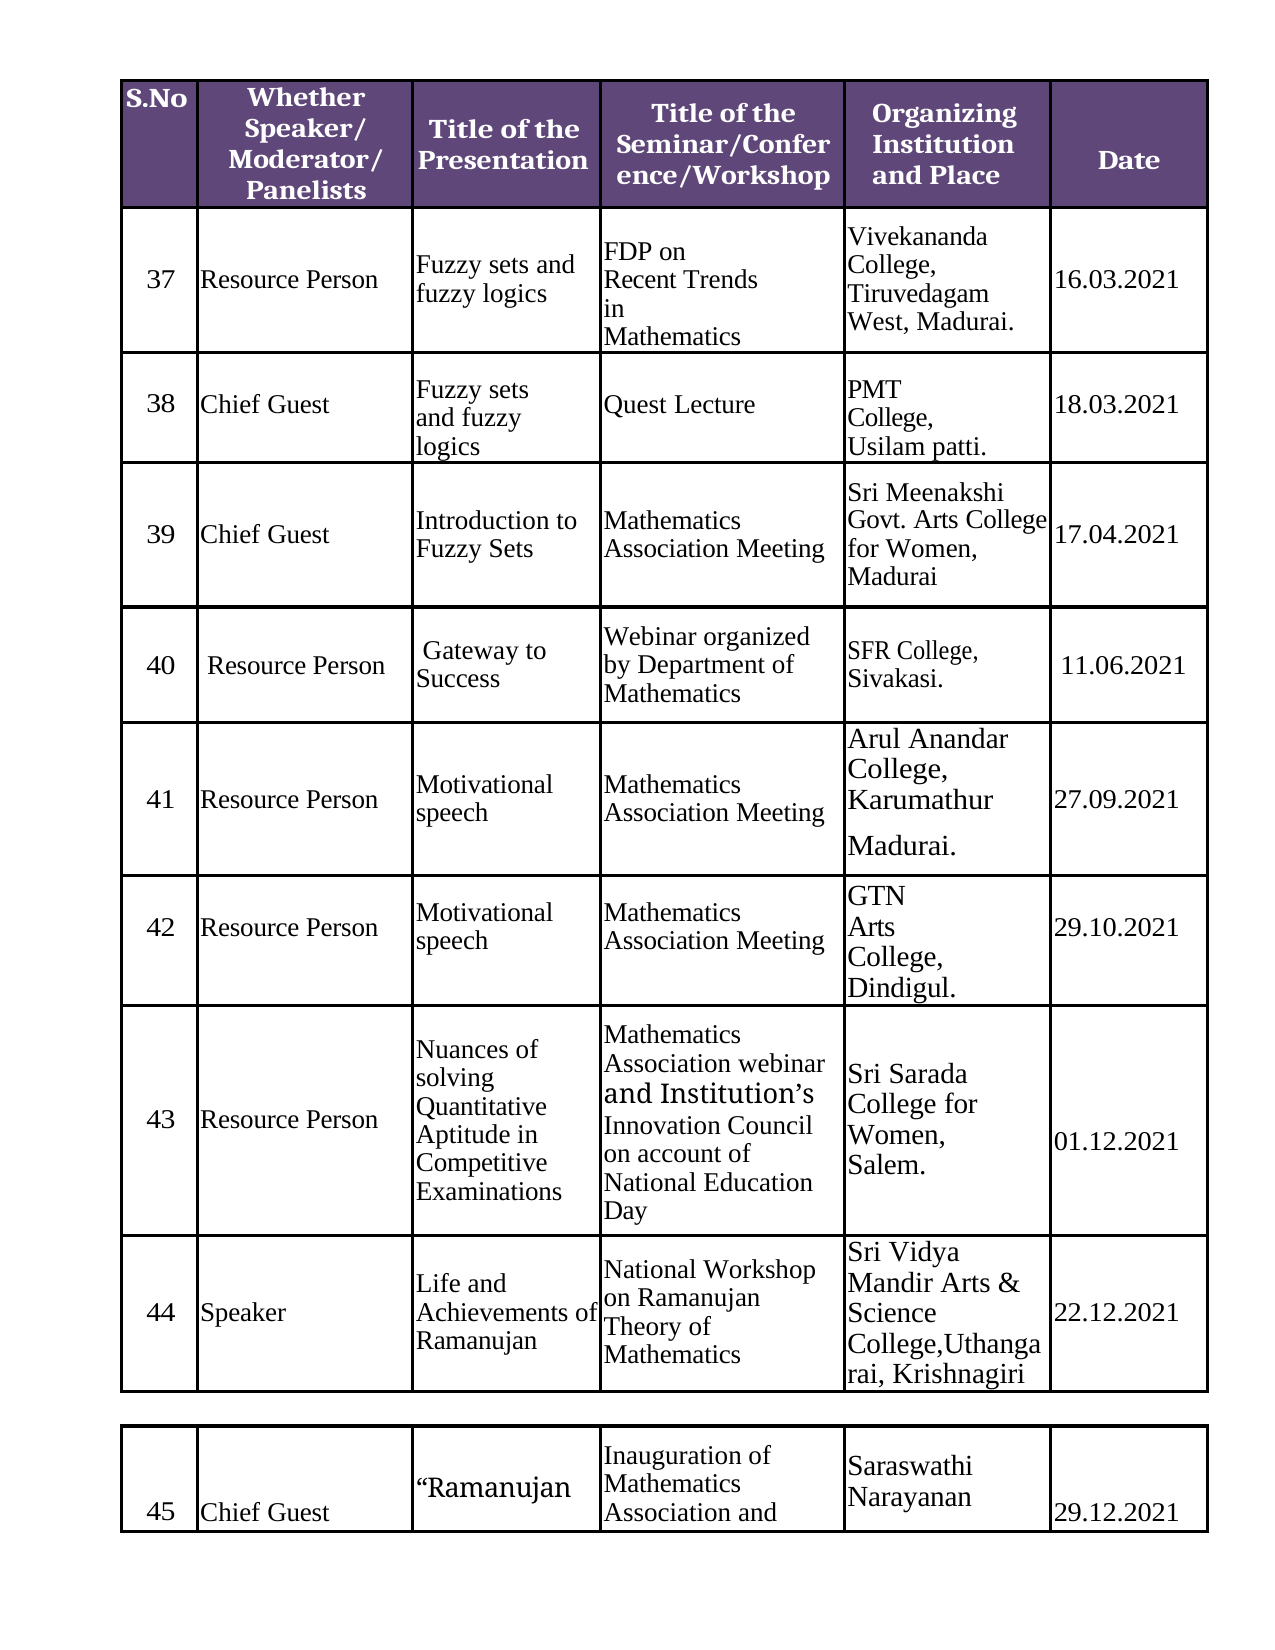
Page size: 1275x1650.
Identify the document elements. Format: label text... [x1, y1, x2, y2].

table_cell 39 [123, 464, 196, 605]
table_cell Chief Guest [199, 354, 411, 461]
table_header Title of the Presentation [414, 82, 599, 206]
table_cell Resource Person [199, 724, 411, 874]
table_cell 38 [123, 354, 196, 461]
table_header 29.12.2021 [1052, 1428, 1206, 1530]
table_cell Chief Guest [199, 464, 411, 605]
table_cell 17.04.2021 [1052, 464, 1206, 605]
table_header Title of the Seminar/Confer ence/Workshop [602, 82, 843, 206]
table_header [414, 1428, 599, 1530]
table_header Organizing Institution and Place [846, 82, 1049, 206]
table_cell Introduction to Fuzzy Sets [414, 464, 599, 605]
table_header 45 [123, 1428, 196, 1530]
table_cell 41 [123, 724, 196, 874]
table_cell Webinar organized by Department of Mathematics [602, 609, 843, 721]
table_cell Fuzzy sets and fuzzy logics [414, 209, 599, 351]
table_cell 22.12.2021 [1052, 1237, 1206, 1390]
table_cell Mathematics Association Meeting [602, 464, 843, 605]
table_cell Quest Lecture [602, 354, 843, 461]
table_cell 37 [123, 209, 196, 351]
table_cell Sri Vidya Mandir Arts & Science College,Uthanga rai, Krishnagiri [846, 1237, 1049, 1390]
table_cell 11.06.2021 [1052, 609, 1206, 721]
table_cell Resource Person [199, 609, 411, 721]
table_cell 42 [123, 877, 196, 1004]
table_cell 16.03.2021 [1052, 209, 1206, 351]
table_cell Motivational speech [414, 877, 599, 1004]
table_cell Mathematics Association webinar and Institution’s Innovation Council on account of National Education Day [602, 1007, 843, 1234]
table_cell 01.12.2021 [1052, 1007, 1206, 1234]
table_cell 44 [123, 1237, 196, 1390]
table_cell 40 [123, 609, 196, 721]
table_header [846, 1428, 1049, 1530]
table_cell PMT College, Usilam patti. [846, 354, 1049, 461]
table_cell Resource Person [199, 209, 411, 351]
table_cell Fuzzy sets and fuzzy logics [414, 354, 599, 461]
table_cell National Workshop on Ramanujan Theory of Mathematics [602, 1237, 843, 1390]
table_cell FDP on Recent Trends in Mathematics [602, 209, 843, 351]
table_cell Speaker [199, 1237, 411, 1390]
table_cell SFR College, Sivakasi. [846, 609, 1049, 721]
table_cell Mathematics Association Meeting [602, 877, 843, 1004]
table_cell 29.10.2021 [1052, 877, 1206, 1004]
table_header Chief Guest [199, 1428, 411, 1530]
table_cell Vivekananda College, Tiruvedagam West, Madurai. [846, 209, 1049, 351]
table_header Whether Speaker/ Moderator/ Panelists [199, 82, 411, 206]
table_cell Sri Sarada College for Women, Salem. [846, 1007, 1049, 1234]
table_header S.No [123, 82, 196, 206]
table_cell 43 [123, 1007, 196, 1234]
table_cell Gateway to Success [414, 609, 599, 721]
table_cell Motivational speech [414, 724, 599, 874]
table_cell Resource Person [199, 877, 411, 1004]
table_cell Life and Achievements of Ramanujan [414, 1237, 599, 1390]
table_cell 27.09.2021 [1052, 724, 1206, 874]
table_cell Sri Meenakshi Govt. Arts College for Women, Madurai [846, 464, 1049, 605]
table_cell 18.03.2021 [1052, 354, 1206, 461]
table_cell Arul Anandar College, Karumathur Madurai. [846, 724, 1049, 874]
table_cell GTN Arts College, Dindigul. [846, 877, 1049, 1004]
table_cell Nuances of solving Quantitative Aptitude in Competitive Examinations [414, 1007, 599, 1234]
table_header Date [1052, 82, 1206, 206]
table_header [602, 1428, 843, 1530]
table_cell Resource Person [199, 1007, 411, 1234]
table_cell Mathematics Association Meeting [602, 724, 843, 874]
